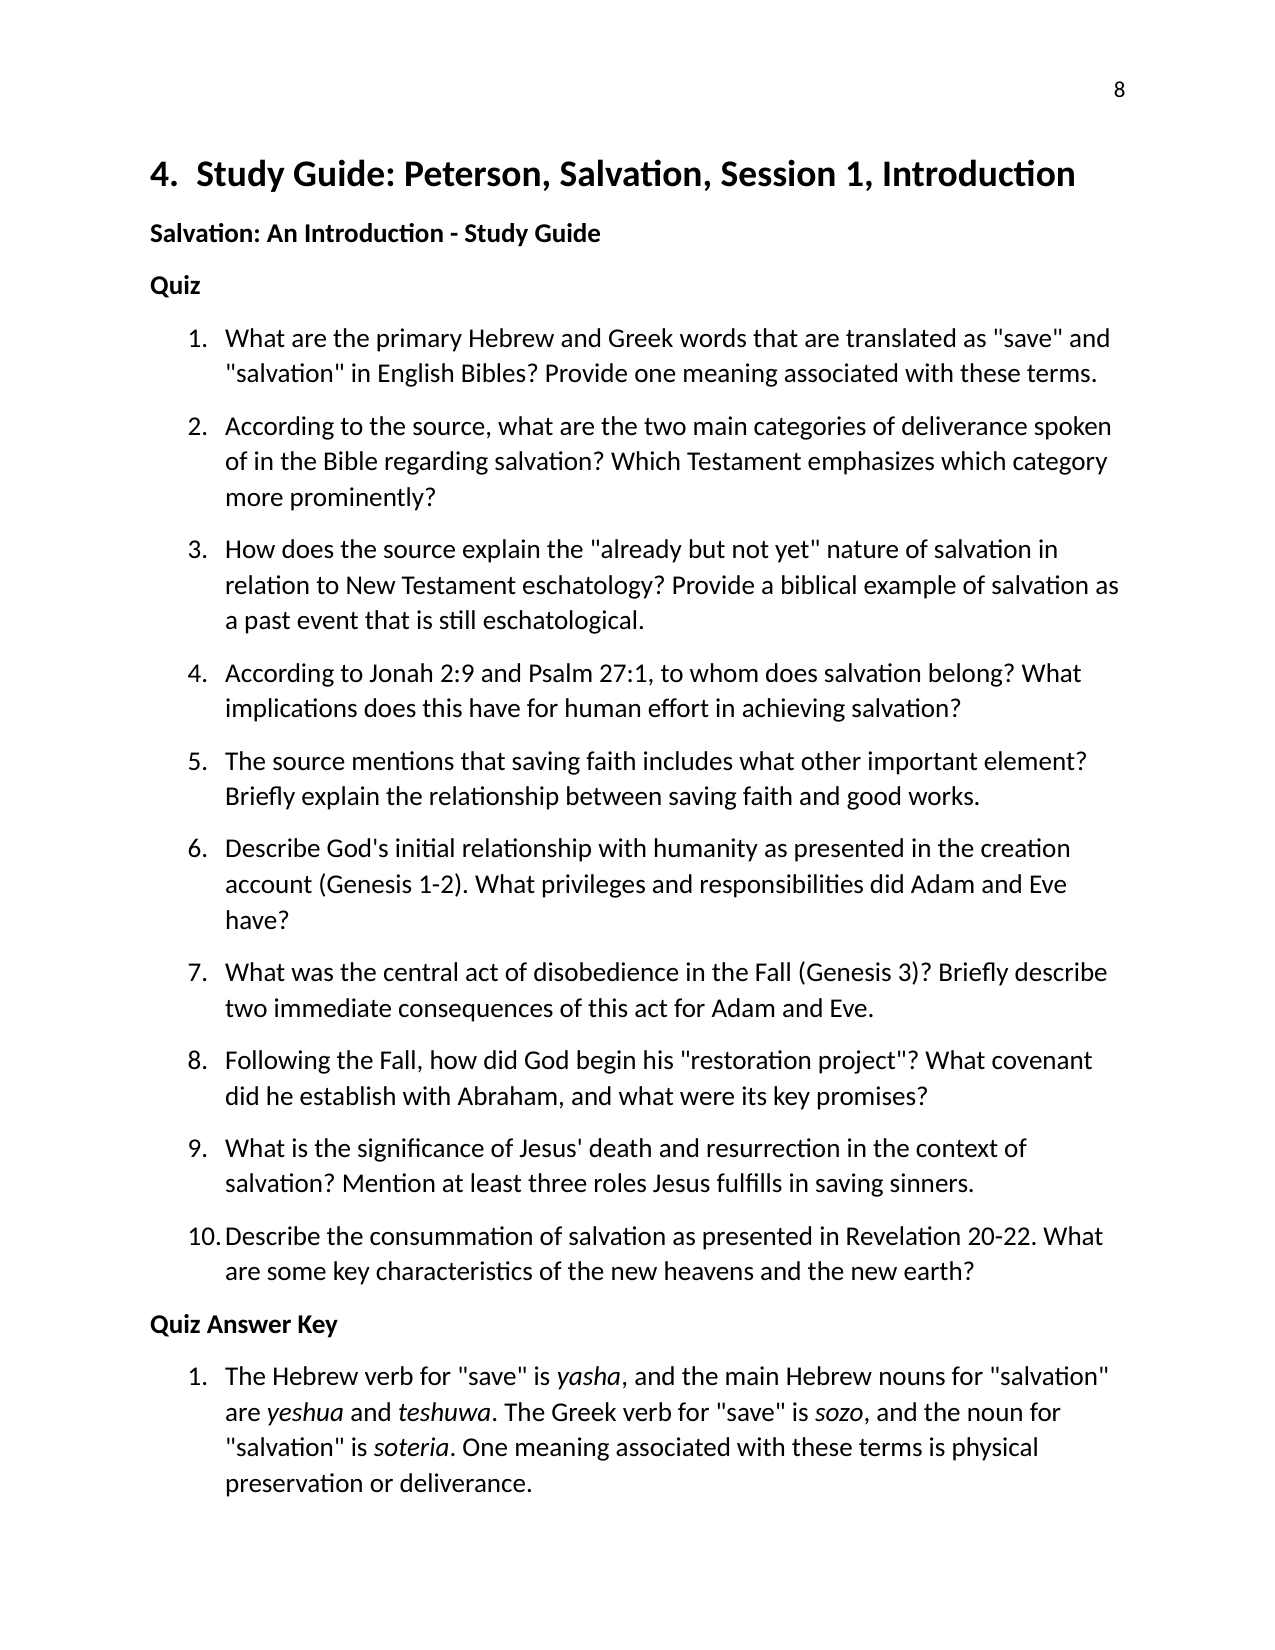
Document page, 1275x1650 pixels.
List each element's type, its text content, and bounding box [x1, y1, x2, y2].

list According to the source, what are the two main categories of deliverance spoken of in the Bible regarding salvation? Which Testament emphasizes which category more prominently? [187, 409, 1125, 513]
list Describe God's initial relationship with humanity as presented in the creation account (Genesis 1-2). What privileges and responsibilities did Adam and Eve have? [187, 832, 1125, 936]
list How does the source explain the "already but not yet" nature of salvation in relation to New Testament eschatology? Provide a biblical example of salvation as a past event that is still eschatological. [187, 532, 1125, 636]
text Quiz [150, 268, 1125, 301]
list The source mentions that saving faith includes what other important element? Briefly explain the relationship between saving faith and good works. [187, 744, 1125, 812]
list According to Jonah 2:9 and Psalm 27:1, to whom does salvation belong? What implications does this have for human effort in achieving salvation? [187, 656, 1125, 724]
list What are the primary Hebrew and Greek words that are translated as "save" and "salvation" in English Bibles? Provide one meaning associated with these terms. [187, 321, 1125, 389]
text Salvation: An Introduction - Study Guide [150, 216, 1125, 249]
text Quiz Answer Key [150, 1307, 1125, 1340]
list What is the significance of Jesus' death and resurrection in the context of salvation? Mention at least three roles Jesus fulfills in saving sinners. [187, 1131, 1125, 1199]
list What was the central act of disobedience in the Fall (Genesis 3)? Briefly describe two immediate consequences of this act for Adam and Eve. [187, 955, 1125, 1024]
list Describe the consummation of salvation as presented in Revelation 20-22. What are some key characteristics of the new heavens and the new earth? [187, 1219, 1125, 1287]
list The Hebrew verb for "save" is yasha, and the main Hebrew nouns for "salvation" are yeshua and teshuwa. The Greek verb for "save" is sozo, and the noun for "salvation" is soteria. One meaning associated with these terms is physical preservation or deliverance. [187, 1359, 1125, 1499]
text 4. Study Guide: Peterson, Salvation, Session 1, Introduction [150, 150, 1125, 196]
list Following the Fall, how did God begin his "restoration project"? What covenant did he establish with Abraham, and what were its key promises? [187, 1043, 1125, 1112]
